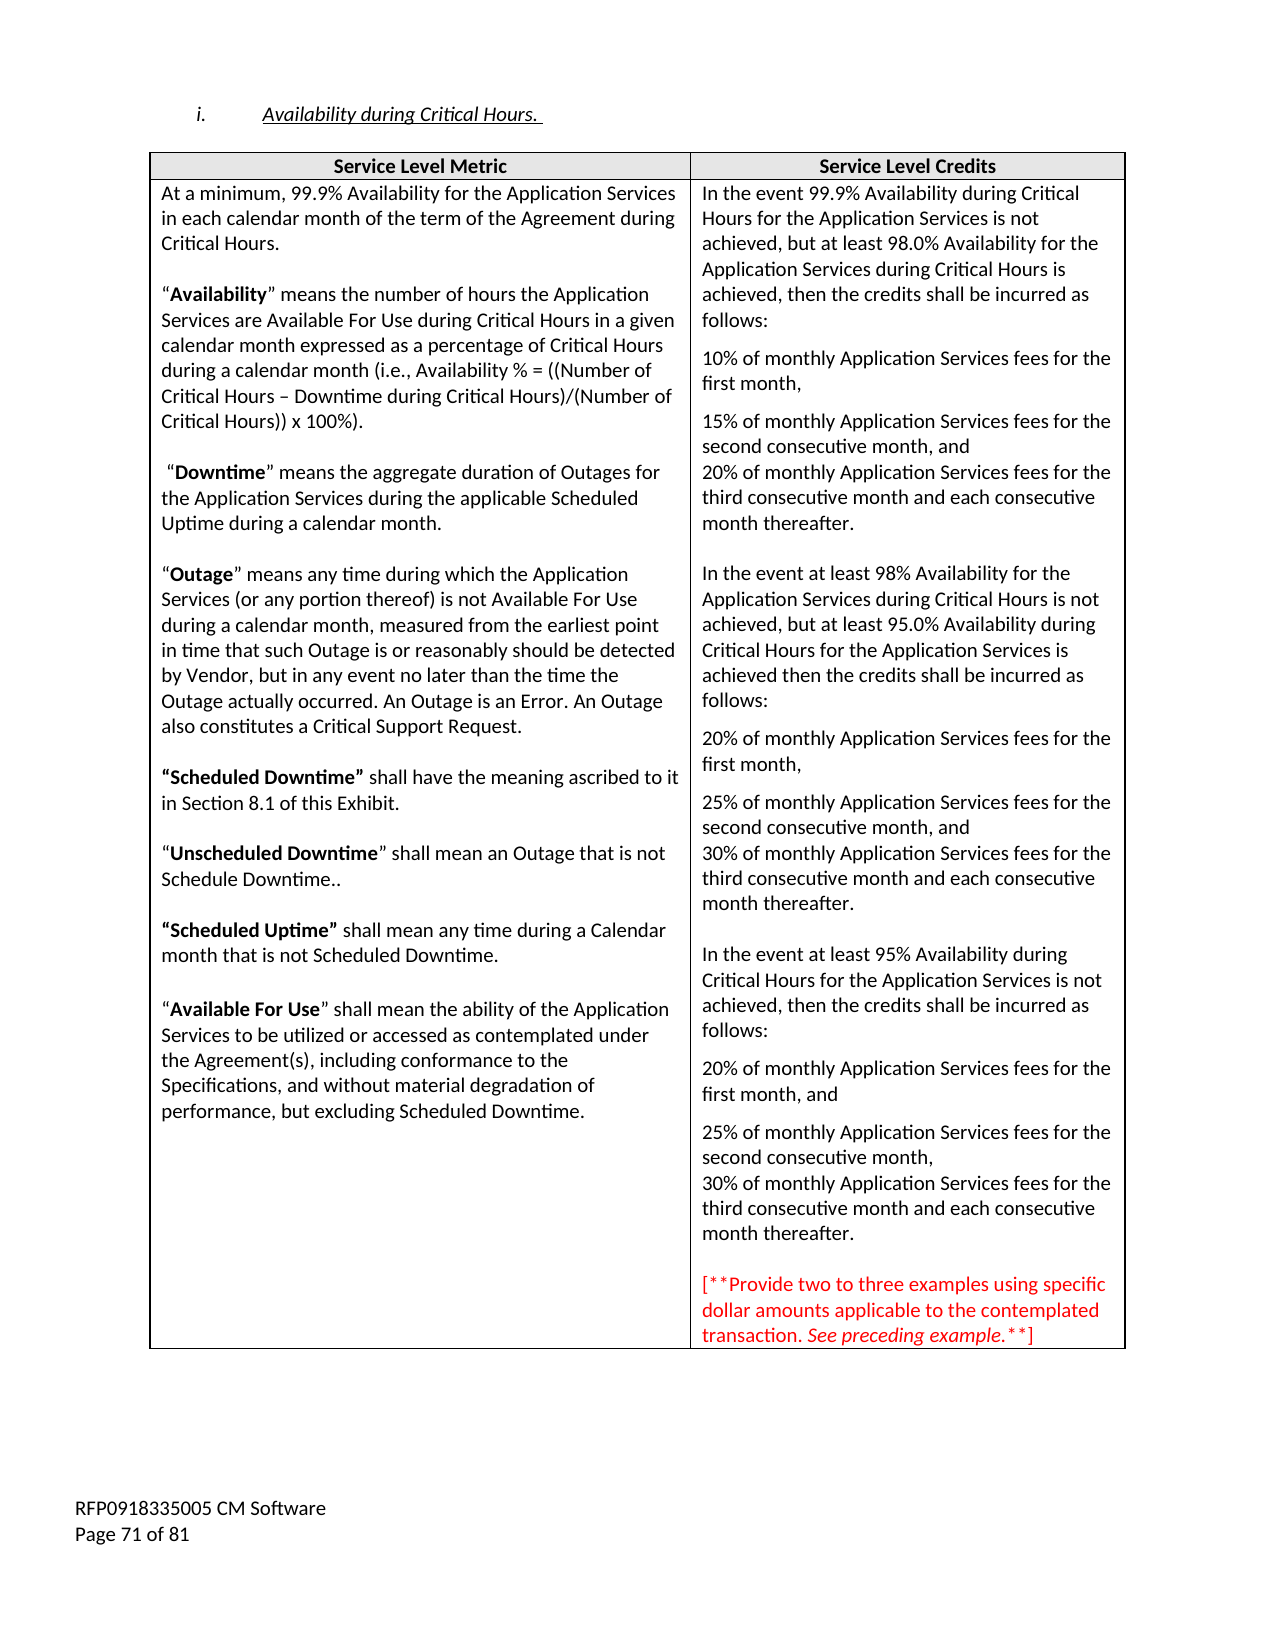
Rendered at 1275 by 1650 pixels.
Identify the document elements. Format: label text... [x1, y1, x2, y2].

table_header Service Level Credits [691, 153, 1124, 179]
list Availability during Critical Hours. [206, 101, 1200, 127]
table_cell In the event 99.9% Availability during Critical Hours for the Application Services is not achieved, but at least 98.0% Availability for the Application Services during Critical Hours is achieved, then the credits shall be incurred as follows: 10% of monthly Application Services fees for the first month, 15% of monthly Application Services fees for the second consecutive month, and 20% of monthly Application Services fees for the third consecutive month and each consecutive month thereafter. In the event at least 98% Availability for the Application Services during Critical Hours is not achieved, but at least 95.0% Availability during Critical Hours for the Application Services is achieved then the credits shall be incurred as follows: 20% of monthly Application Services fees for the first month, 25% of monthly Application Services fees for the second consecutive month, and 30% of monthly Application Services fees for the third consecutive month and each consecutive month thereafter. In the event at least 95% Availability during Critical Hours for the Application Services is not achieved, then the credits shall be incurred as follows: 20% of monthly Application Services fees for the first month, and 25% of monthly Application Services fees for the second consecutive month, 30% of monthly Application Services fees for the third consecutive month and each consecutive month thereafter. [**Provide two to three examples using specific dollar amounts applicable to the contemplated transaction. See preceding example.**] [691, 180, 1124, 1348]
table_cell At a minimum, 99.9% Availability for the Application Services in each calendar month of the term of the Agreement during Critical Hours. “Availability” means the number of hours the Application Services are Available For Use during Critical Hours in a given calendar month expressed as a percentage of Critical Hours during a calendar month (i.e., Availability % = ((Number of Critical Hours – Downtime during Critical Hours)/(Number of Critical Hours)) x 100%). “Downtime” means the aggregate duration of Outages for the Application Services during the applicable Scheduled Uptime during a calendar month. “Outage” means any time during which the Application Services (or any portion thereof) is not Available For Use during a calendar month, measured from the earliest point in time that such Outage is or reasonably should be detected by Vendor, but in any event no later than the time the Outage actually occurred. An Outage is an Error. An Outage also constitutes a Critical Support Request. “Scheduled Downtime” shall have the meaning ascribed to it in Section 8.1 of this Exhibit. “Unscheduled Downtime” shall mean an Outage that is not Schedule Downtime.. “Scheduled Uptime” shall mean any time during a Calendar month that is not Scheduled Downtime. “Available For Use” shall mean the ability of the Application Services to be utilized or accessed as contemplated under the Agreement(s), including conformance to the Specifications, and without material degradation of performance, but excluding Scheduled Downtime. [151, 180, 690, 1348]
table_header Service Level Metric [151, 153, 690, 179]
